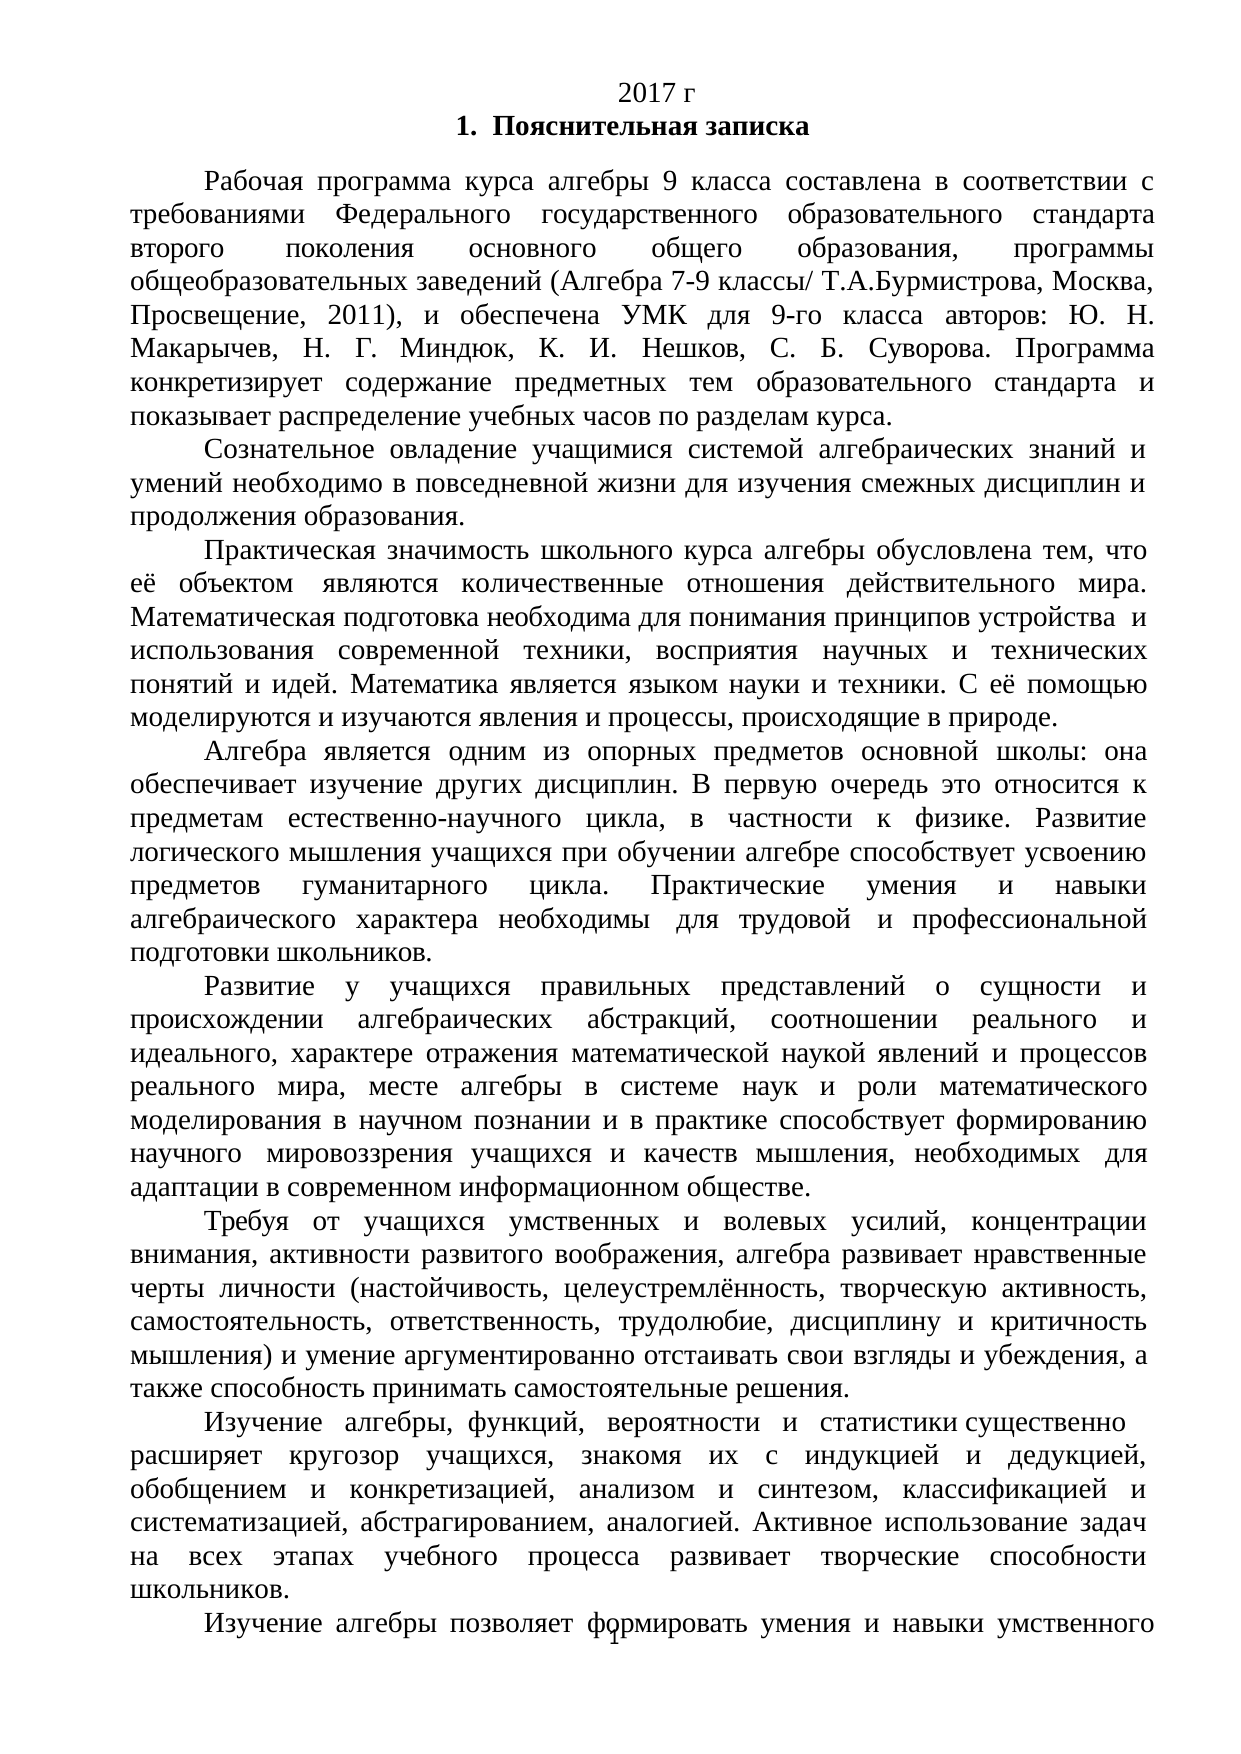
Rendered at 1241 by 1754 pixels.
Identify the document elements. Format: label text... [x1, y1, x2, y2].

text расширяет кругозор учащихся, знакомя их с индукцией и дедукцией, обобщением и конкретизацией, анализом и синтезом, классификацией и систематизацией, абстрагированием, аналогией. Активное использование задач на всех этапах учебного процесса развивает творческие способности школьников. [130, 1437, 1147, 1605]
subtitle Пояснительная записка [354, 108, 1165, 142]
text Развитие у учащихся правильных представлений о сущности и происхождении алгебраических абстракций, соотношении реального и идеального, характере отражения математической наукой явлений и процессов реального мира, месте алгебры в системе наук и роли математического моделирования в научном познании и в практике способствует формированию научного мировоззрения учащихся и качеств мышления, необходимых для адаптации в современном информационном обществе. [130, 968, 1147, 1203]
text Изучение алгебры, функций, вероятности и статистики существенно [204, 1404, 1165, 1437]
text Сознательное овладение учащимися системой алгебраических знаний и умений необходимо в повседневной жизни для изучения смежных дисциплин и продолжения образования. [130, 431, 1147, 532]
text 2017 г [118, 75, 1165, 108]
text Рабочая программа курса алгебры 9 класса составлена в соответствии с требованиями Федерального государственного образовательного стандарта второго поколения основного общего образования, программы общеобразовательных заведений (Алгебра 7-9 классы/ Т.А.Бурмистрова, Москва, Просвещение, 2011), и обеспечена УМК для 9-го класса авторов: Ю. Н. Макарычев, Н. Г. Миндюк, К. И. Нешков, С. Б. Суворова. Программа конкретизирует содержание предметных тем образовательного стандарта и показывает распределение учебных часов по разделам курса. [130, 163, 1155, 431]
text Алгебра является одним из опорных предметов основной школы: она обеспечивает изучение других дисциплин. В первую очередь это относится к предметам естественно-научного цикла, в частности к физике. Развитие логического мышления учащихся при обучении алгебре способствует усвоению предметов гуманитарного цикла. Практические умения и навыки алгебраического характера необходимы для трудовой и профессиональной подготовки школьников. [130, 733, 1147, 968]
text Требуя от учащихся умственных и волевых усилий, концентрации внимания, активности развитого воображения, алгебра развивает нравственные черты личности (настойчивость, целеустремлённость, творческую активность, самостоятельность, ответственность, трудолюбие, дисциплину и критичность мышления) и умение аргументированно отстаивать свои взгляды и убеждения, а также способность принимать самостоятельные решения. [130, 1203, 1148, 1404]
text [130, 1605, 1155, 1639]
text Практическая значимость школьного курса алгебры обусловлена тем, что её объектом являются количественные отношения действительного мира. Математическая подготовка необходима для понимания принципов устройства и использования современной техники, восприятия научных и технических понятий и идей. Математика является языком науки и техники. С её помощью моделируются и изучаются явления и процессы, происходящие в природе. [130, 532, 1148, 733]
